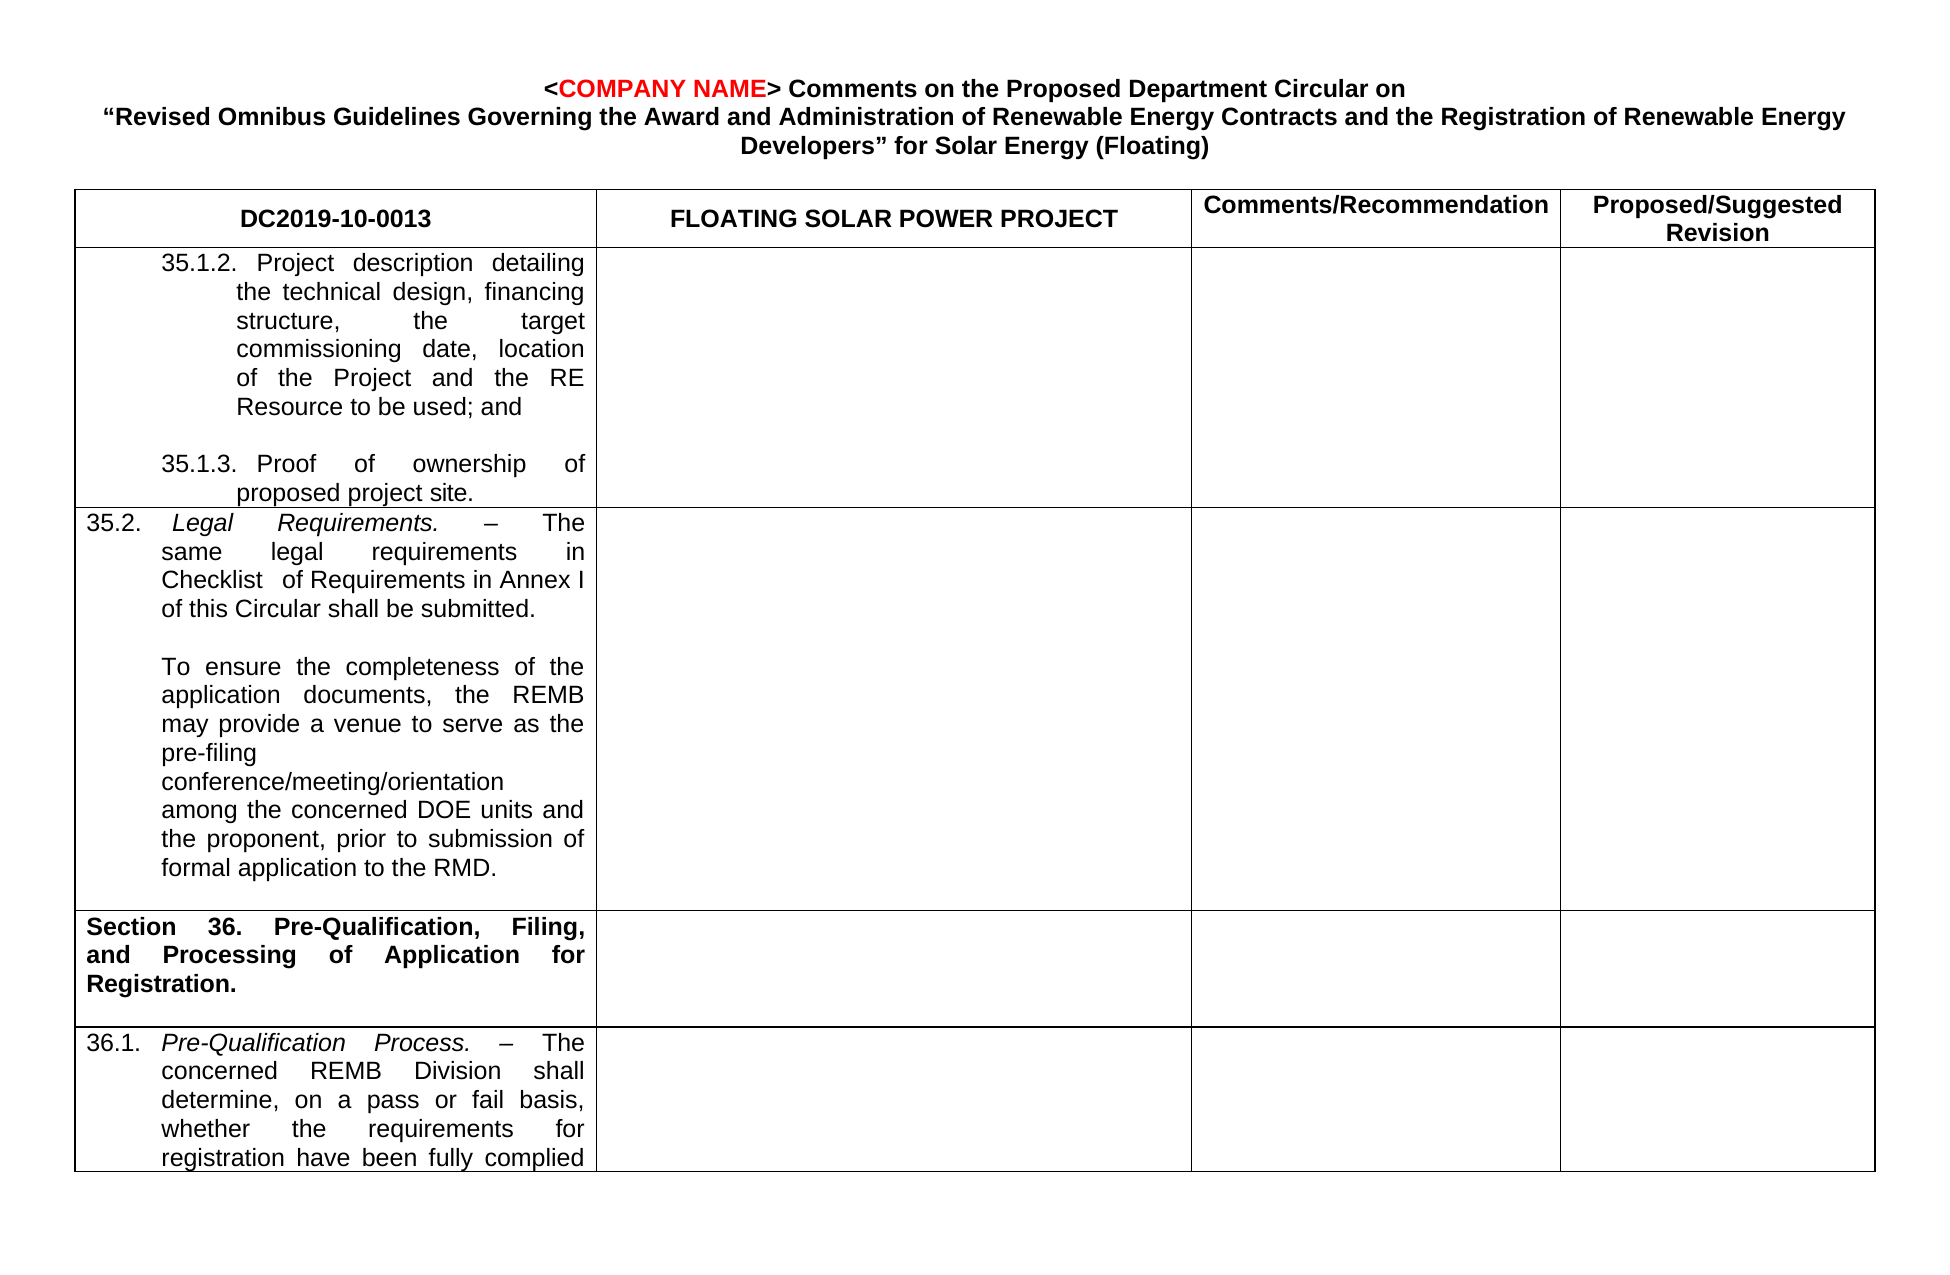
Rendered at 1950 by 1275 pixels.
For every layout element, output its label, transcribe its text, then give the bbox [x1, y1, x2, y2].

table_cell Section 36. Pre-Qualification, Filing, and Processing of Application for Registration. [76, 911, 596, 1026]
table_cell [1192, 508, 1560, 910]
table_header DC2019-10-0013 [76, 190, 596, 247]
table_cell [1561, 508, 1874, 910]
table_cell [1561, 911, 1874, 1026]
table_header Proposed/Suggested Revision [1561, 190, 1874, 247]
table_cell [1561, 1028, 1874, 1171]
table_cell [1192, 248, 1560, 507]
table_cell [1192, 911, 1560, 1026]
table_cell [1561, 248, 1874, 507]
table_cell [597, 508, 1191, 910]
table_cell Legal Requirements. – The same legal requirements in Checklist of Requirements in Annex I of this Circular shall be submitted. To ensure the completeness of the application documents, the REMB may provide a venue to serve as the pre-filing conference/meeting/orientation among the concerned DOE units and the proponent, prior to submission of formal application to the RMD. [76, 508, 596, 910]
table_cell [597, 911, 1191, 1026]
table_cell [76, 1028, 596, 1171]
table_header Comments/Recommendation [1192, 190, 1560, 247]
table_header FLOATING SOLAR POWER PROJECT [597, 190, 1191, 247]
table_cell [76, 248, 596, 507]
table_cell [597, 248, 1191, 507]
table_cell [597, 1028, 1191, 1171]
table_cell [1192, 1028, 1560, 1171]
